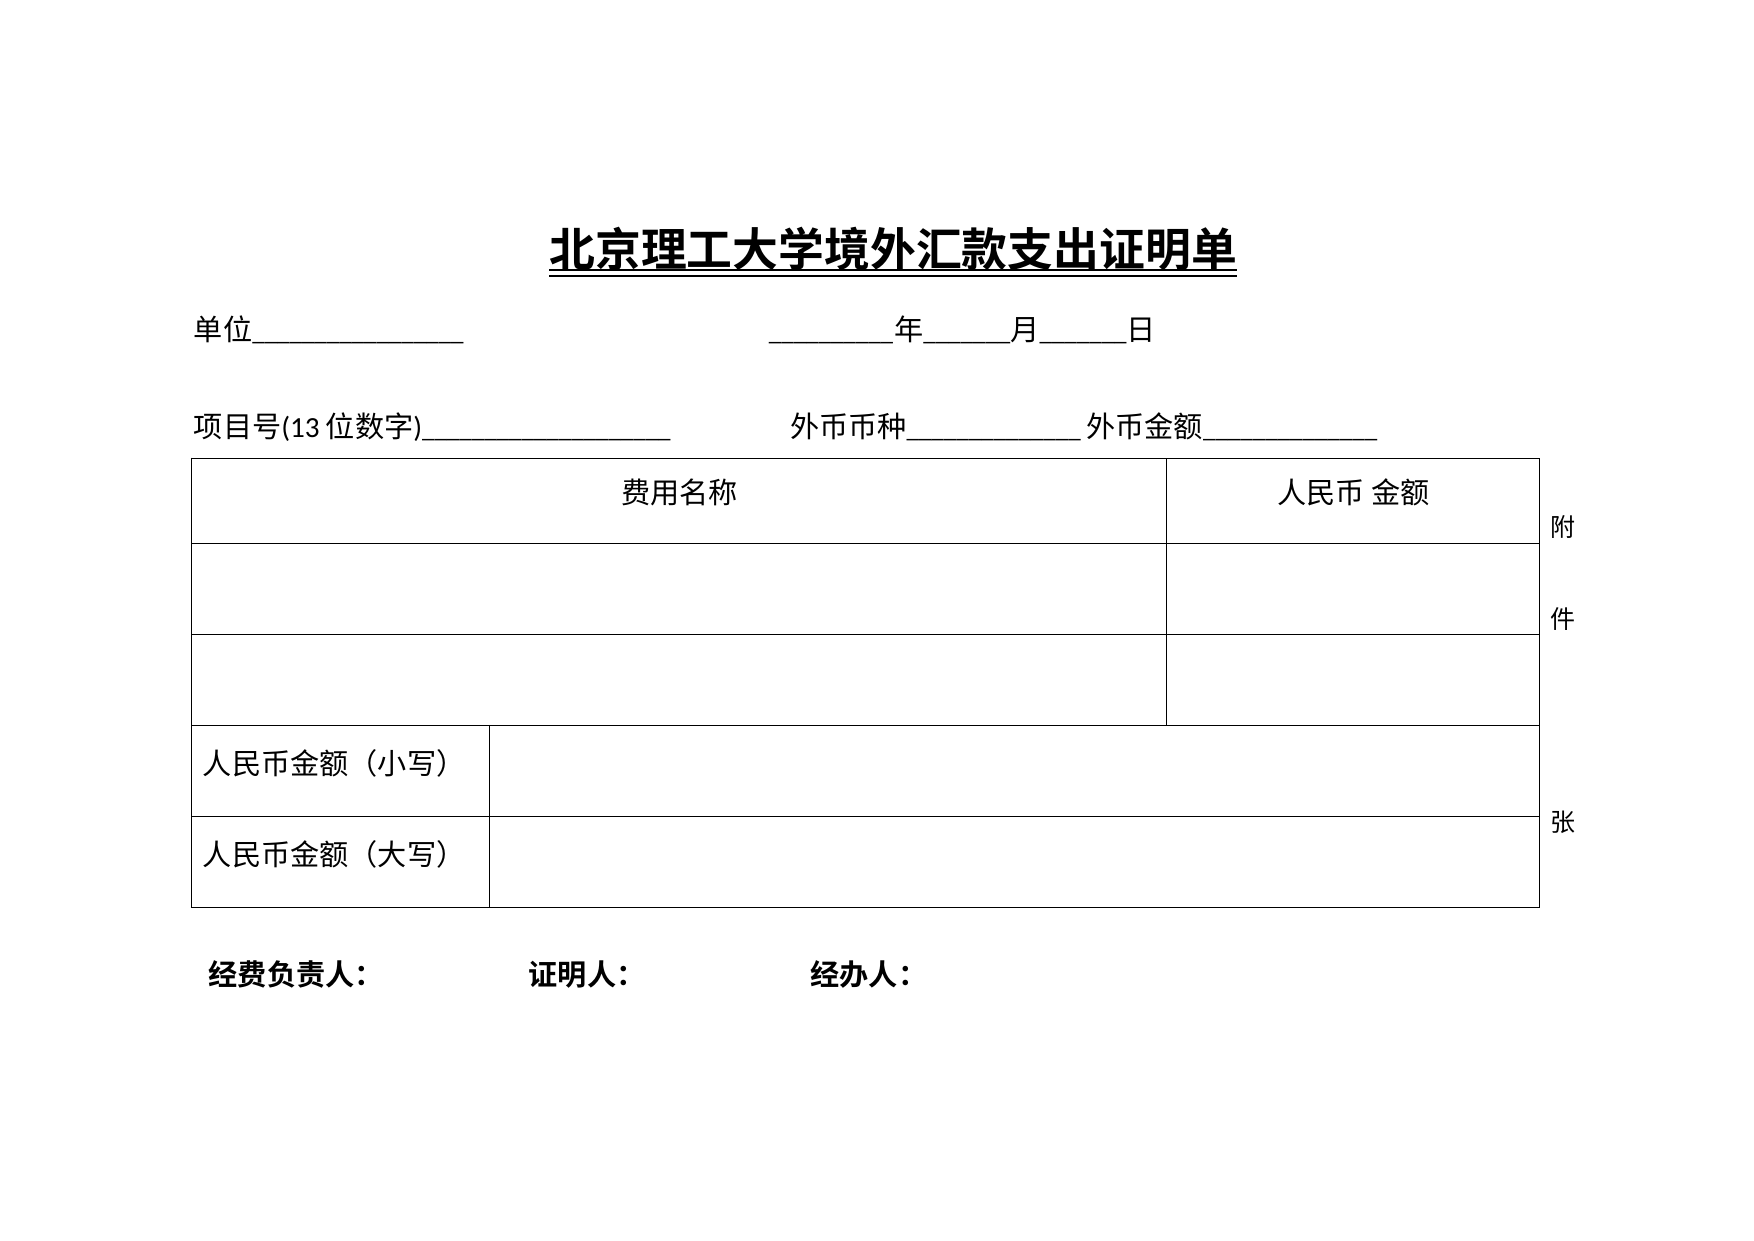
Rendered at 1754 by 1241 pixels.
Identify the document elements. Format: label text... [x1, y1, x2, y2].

table_cell [192, 635, 1166, 725]
table_cell 人民币金额（小写） [192, 726, 489, 816]
table_cell [1167, 544, 1539, 634]
table_cell [192, 544, 1166, 634]
table_cell [490, 726, 1539, 816]
table_cell [1167, 635, 1539, 725]
table_cell [490, 817, 1539, 907]
table_header 人民币 金额 [1167, 459, 1539, 542]
text 项目号(13位数字)____________________ 外币币种______________ 外币金额______________ [150, 393, 1636, 458]
table_cell 人民币金额（大写） [192, 817, 489, 907]
text 单位_________________ __________年_______月_______日 [150, 295, 1636, 360]
text 北京理工大学境外汇款支出证明单 [150, 198, 1636, 295]
table_header 附 件 张 [1540, 458, 1594, 907]
table_header 费用名称 [192, 459, 1166, 542]
text 经费负责人： 证明人： 经办人： [150, 941, 1636, 1006]
